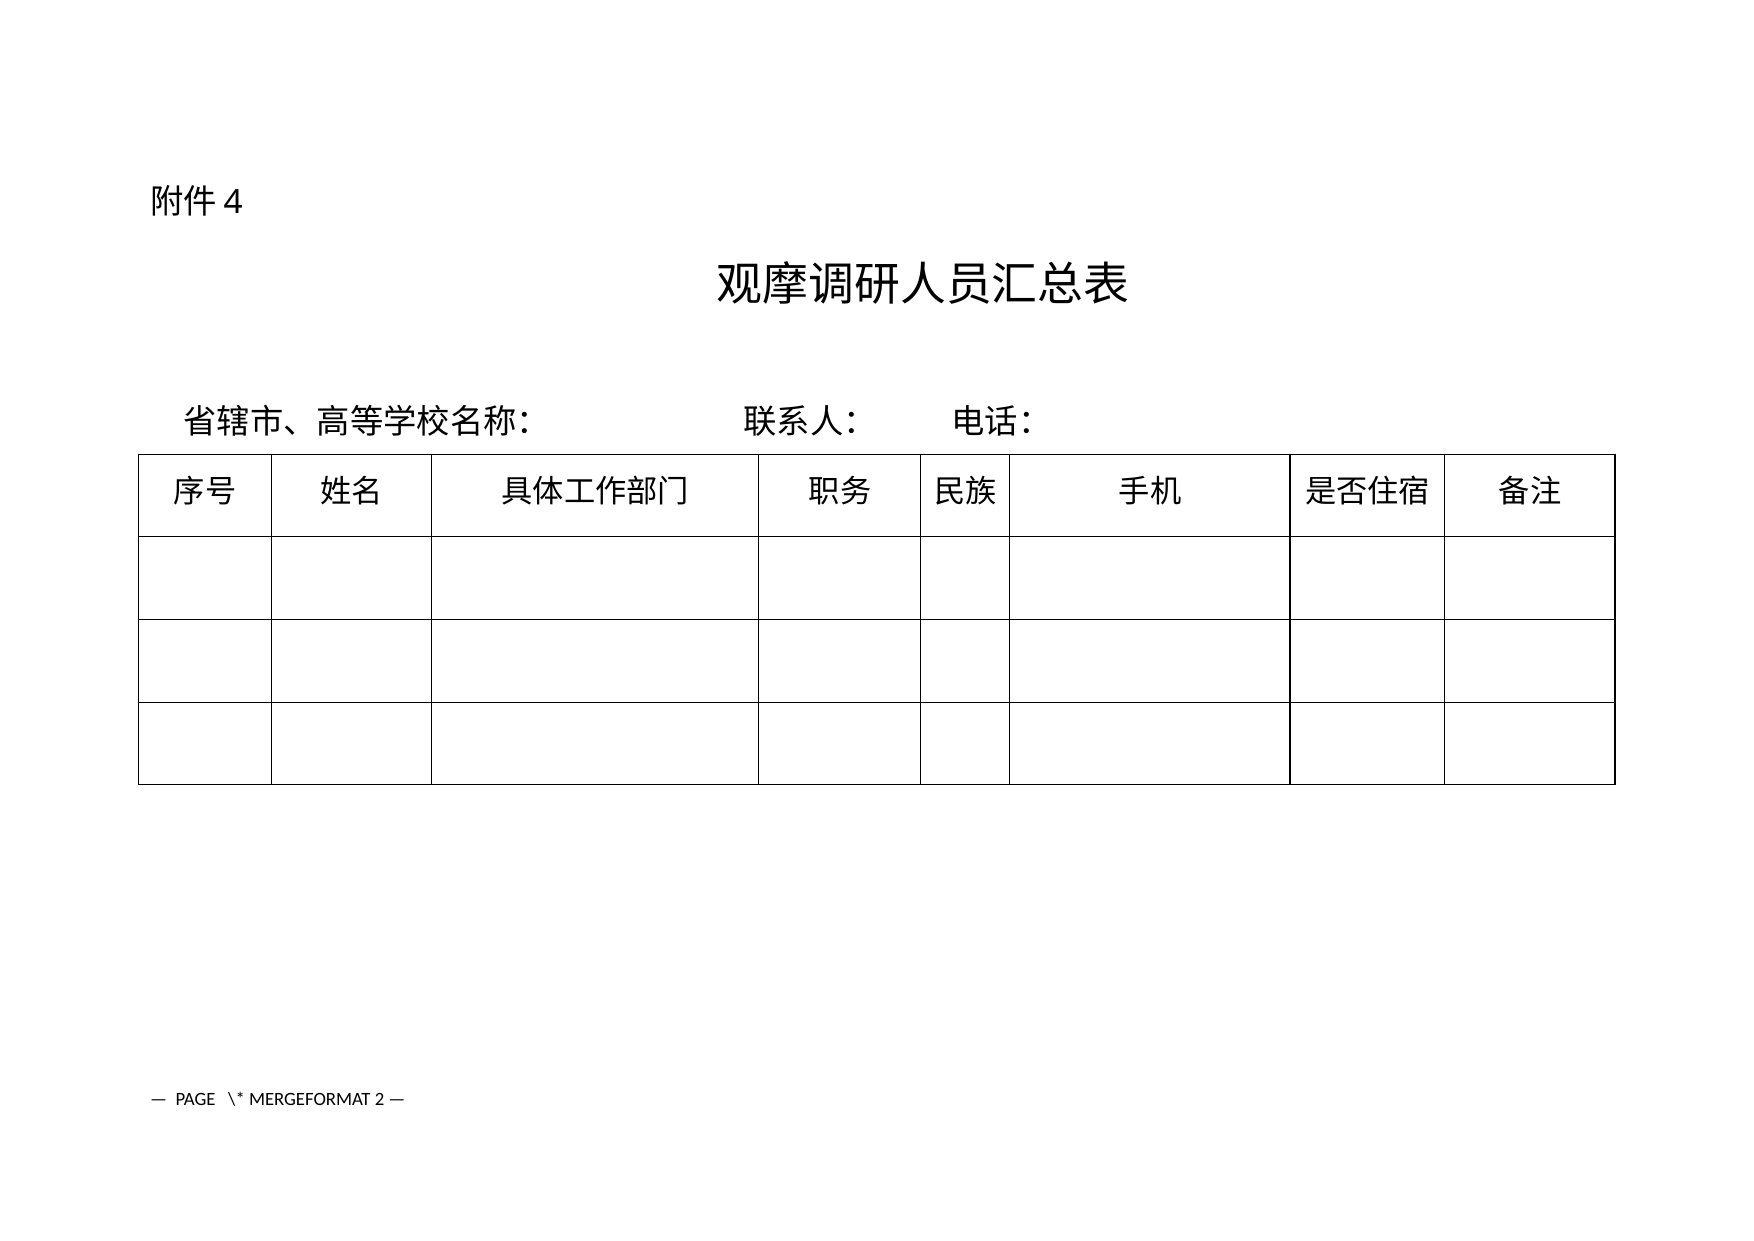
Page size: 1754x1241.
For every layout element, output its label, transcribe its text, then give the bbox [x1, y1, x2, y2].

table_header 是否住宿 [1291, 455, 1444, 536]
table_cell [921, 537, 1009, 619]
table_cell [139, 620, 271, 702]
table_cell [139, 703, 271, 784]
table_cell [1010, 537, 1289, 619]
table_cell [759, 537, 920, 619]
table_cell [1010, 703, 1289, 784]
text 观摩调研人员汇总表 [150, 246, 1604, 315]
table_header 职务 [759, 455, 920, 536]
table_cell [1291, 537, 1444, 619]
table_cell [1445, 537, 1614, 619]
table_cell [432, 620, 758, 702]
table_cell [921, 620, 1009, 702]
text 省辖市、高等学校名称： 联系人： 电话： [150, 384, 1604, 453]
table_header 民族 [921, 455, 1009, 536]
table_header 手机 [1010, 455, 1289, 536]
table_cell [759, 620, 920, 702]
table_cell [139, 537, 271, 619]
table_cell [272, 703, 431, 784]
table_cell [759, 703, 920, 784]
table_cell [1445, 620, 1614, 702]
table_cell [1291, 703, 1444, 784]
table_cell [1445, 703, 1614, 784]
table_cell [1291, 620, 1444, 702]
table_cell [432, 537, 758, 619]
table_header 具体工作部门 [432, 455, 758, 536]
table_cell [1010, 620, 1289, 702]
table_header 姓名 [272, 455, 431, 536]
text 附件4 [150, 164, 1604, 233]
table_header 序号 [139, 455, 271, 536]
table_cell [272, 620, 431, 702]
table_cell [272, 537, 431, 619]
table_cell [432, 703, 758, 784]
table_header 备注 [1445, 455, 1614, 536]
table_cell [921, 703, 1009, 784]
